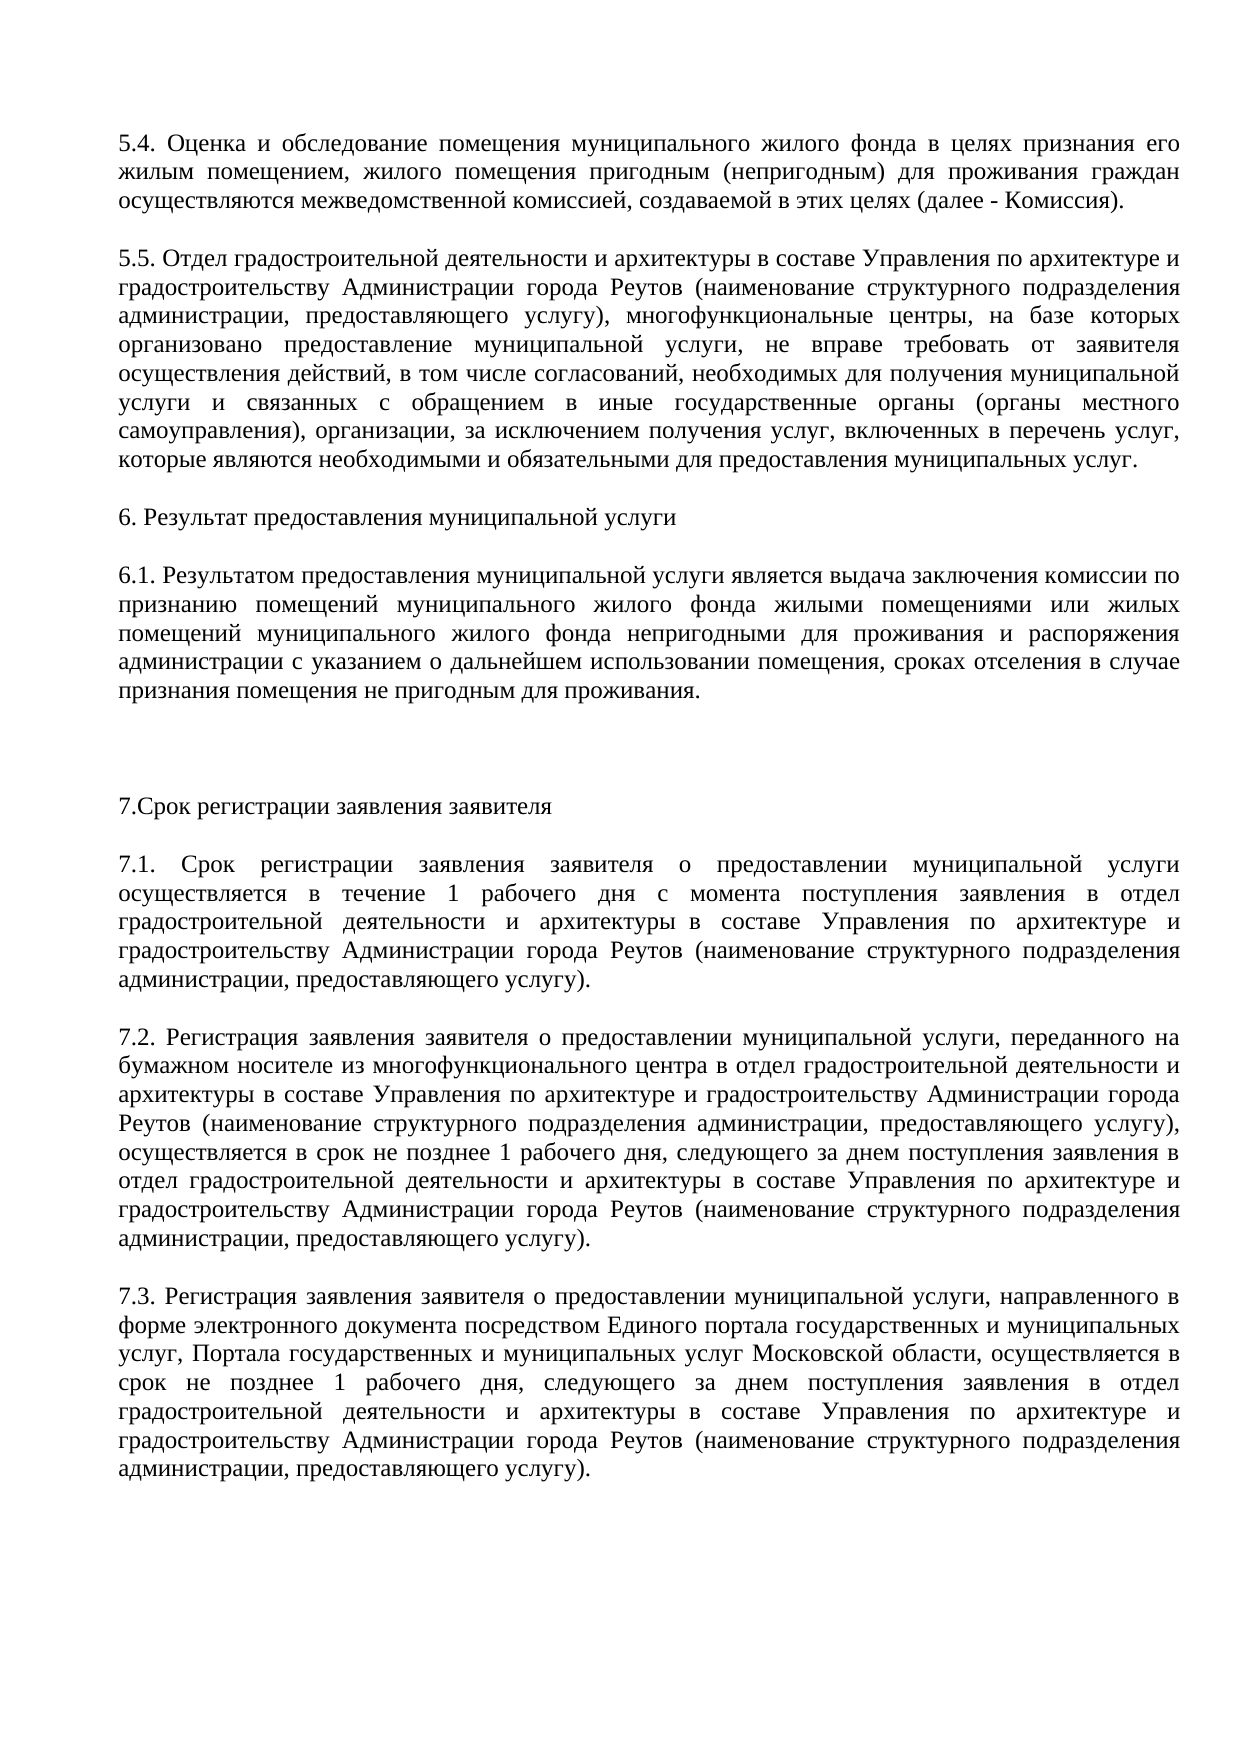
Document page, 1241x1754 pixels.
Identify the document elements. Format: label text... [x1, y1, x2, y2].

text 7.Срок регистрации заявления заявителя [118, 791, 1181, 820]
text 5.4. Оценка и обследование помещения муниципального жилого фонда в целях признания его жилым помещением, жилого помещения пригодным (непригодным) для проживания граждан осуществляются межведомственной комиссией, создаваемой в этих целях (далее - Комиссия). [118, 128, 1181, 214]
text 7.1. Срок регистрации заявления заявителя о предоставлении муниципальной услуги осуществляется в течение 1 рабочего дня с момента поступления заявления в отдел градостроительной деятельности и архитектуры в составе Управления по архитектуре и градостроительству Администрации города Реутов (наименование структурного подразделения администрации, предоставляющего услугу). [118, 849, 1181, 993]
text 6. Результат предоставления муниципальной услуги [118, 502, 1181, 531]
text 7.3. Регистрация заявления заявителя о предоставлении муниципальной услуги, направленного в форме электронного документа посредством Единого портала государственных и муниципальных услуг, Портала государственных и муниципальных услуг Московской области, осуществляется в срок не позднее 1 рабочего дня, следующего за днем поступления заявления в отдел градостроительной деятельности и архитектуры в составе Управления по архитектуре и градостроительству Администрации города Реутов (наименование структурного подразделения администрации, предоставляющего услугу). [118, 1281, 1181, 1482]
text 7.2. Регистрация заявления заявителя о предоставлении муниципальной услуги, переданного на бумажном носителе из многофункционального центра в отдел градостроительной деятельности и архитектуры в составе Управления по архитектуре и градостроительству Администрации города Реутов (наименование структурного подразделения администрации, предоставляющего услугу), осуществляется в срок не позднее 1 рабочего дня, следующего за днем поступления заявления в отдел градостроительной деятельности и архитектуры в составе Управления по архитектуре и градостроительству Администрации города Реутов (наименование структурного подразделения администрации, предоставляющего услугу). [118, 1022, 1181, 1252]
text 5.5. Отдел градостроительной деятельности и архитектуры в составе Управления по архитектуре и градостроительству Администрации города Реутов (наименование структурного подразделения администрации, предоставляющего услугу), многофункциональные центры, на базе которых организовано предоставление муниципальной услуги, не вправе требовать от заявителя осуществления действий, в том числе согласований, необходимых для получения муниципальной услуги и связанных с обращением в иные государственные органы (органы местного самоуправления), организации, за исключением получения услуг, включенных в перечень услуг, которые являются необходимыми и обязательными для предоставления муниципальных услуг. [118, 243, 1181, 473]
text 6.1. Результатом предоставления муниципальной услуги является выдача заключения комиссии по признанию помещений муниципального жилого фонда жилыми помещениями или жилых помещений муниципального жилого фонда непригодными для проживания и распоряжения администрации с указанием о дальнейшем использовании помещения, сроках отселения в случае признания помещения не пригодным для проживания. [118, 560, 1181, 704]
